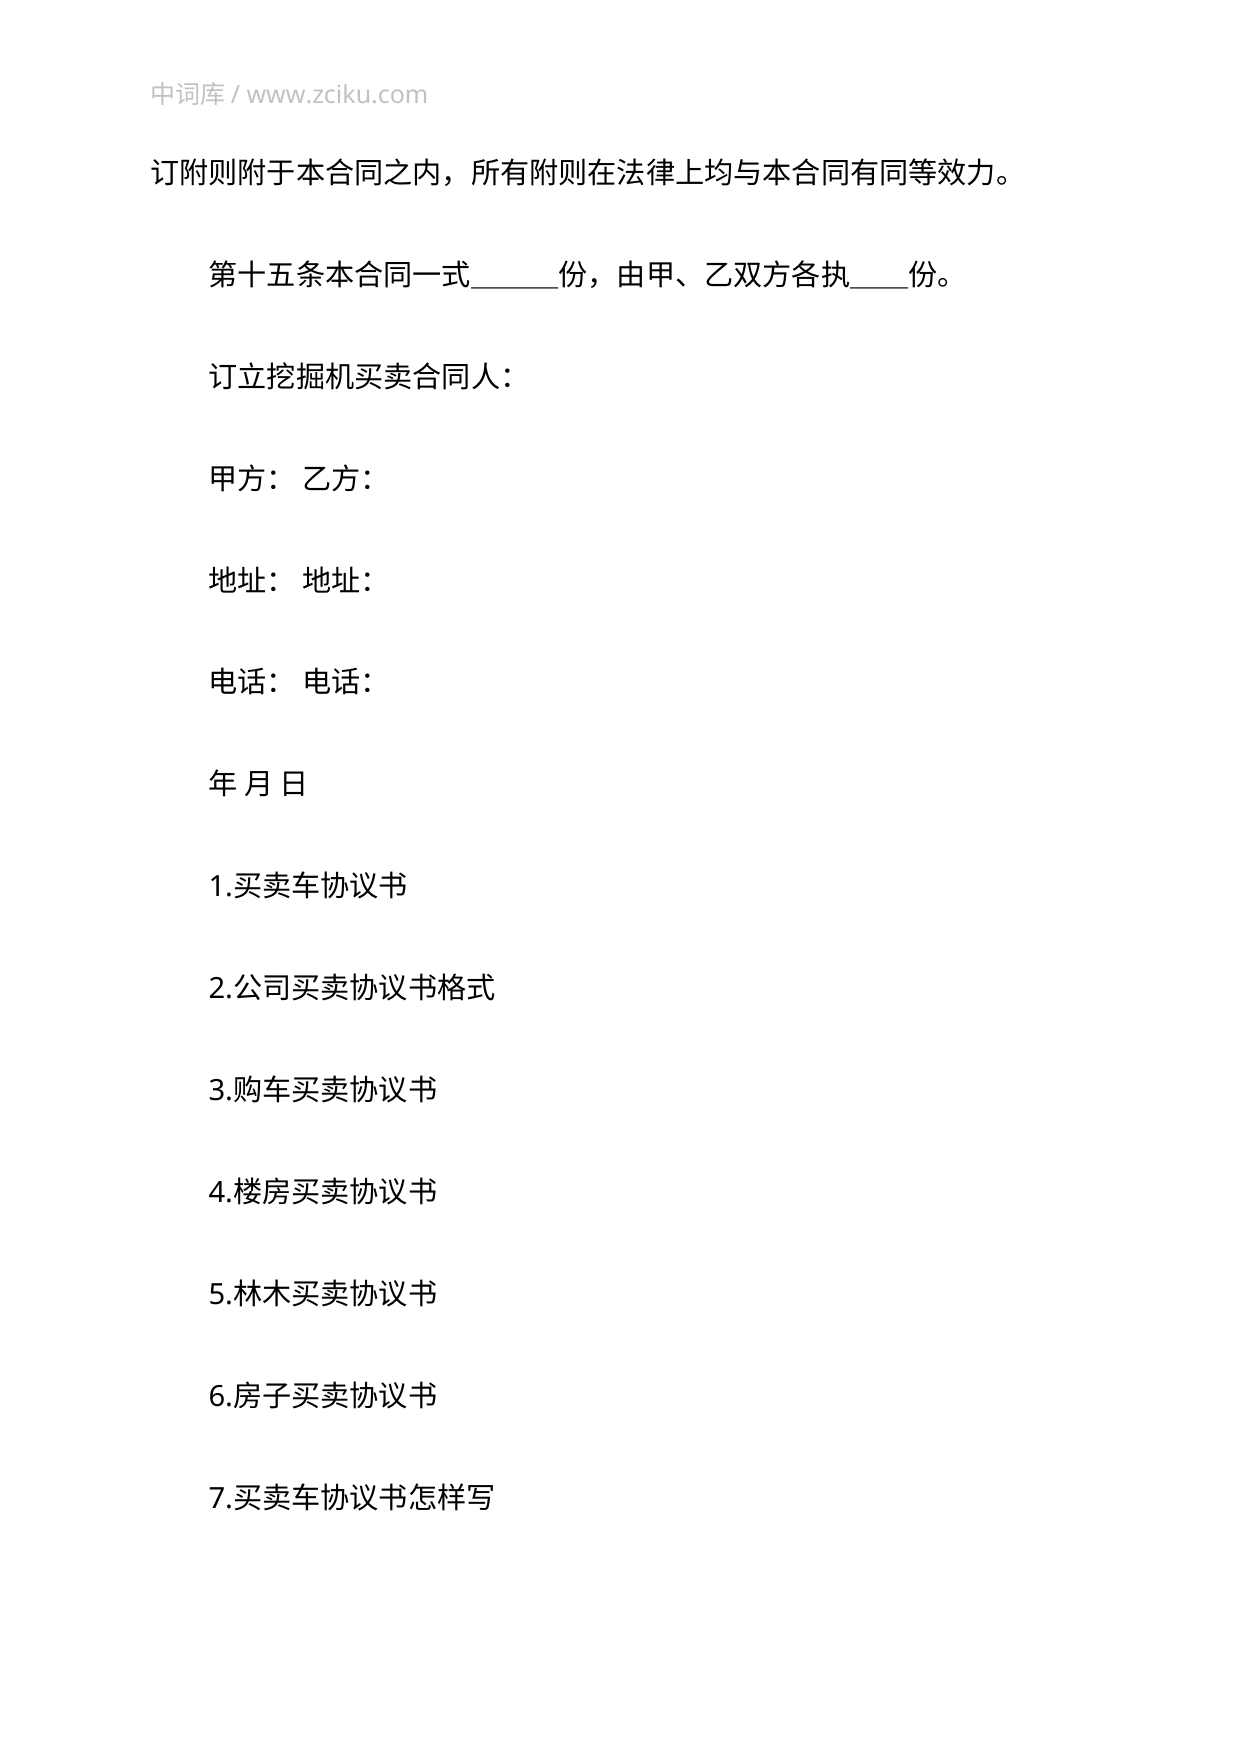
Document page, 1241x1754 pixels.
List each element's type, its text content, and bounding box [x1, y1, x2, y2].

text 7.买卖车协议书怎样写 [150, 1474, 1090, 1517]
text 5.林木买卖协议书 [150, 1270, 1090, 1313]
text 年 月 日 [150, 761, 1090, 803]
text 3.购车买卖协议书 [150, 1066, 1090, 1109]
text 电话： 电话： [150, 659, 1090, 701]
text 1.买卖车协议书 [150, 862, 1090, 905]
text 第十五条本合同一式＿＿＿份，由甲、乙双方各执＿＿份。 [150, 252, 1090, 294]
text 甲方： 乙方： [150, 455, 1090, 498]
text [150, 150, 1090, 192]
text 地址： 地址： [150, 557, 1090, 599]
text 6.房子买卖协议书 [150, 1372, 1090, 1415]
text 订立挖掘机买卖合同人： [150, 353, 1090, 396]
text 2.公司买卖协议书格式 [150, 964, 1090, 1007]
text 4.楼房买卖协议书 [150, 1168, 1090, 1211]
